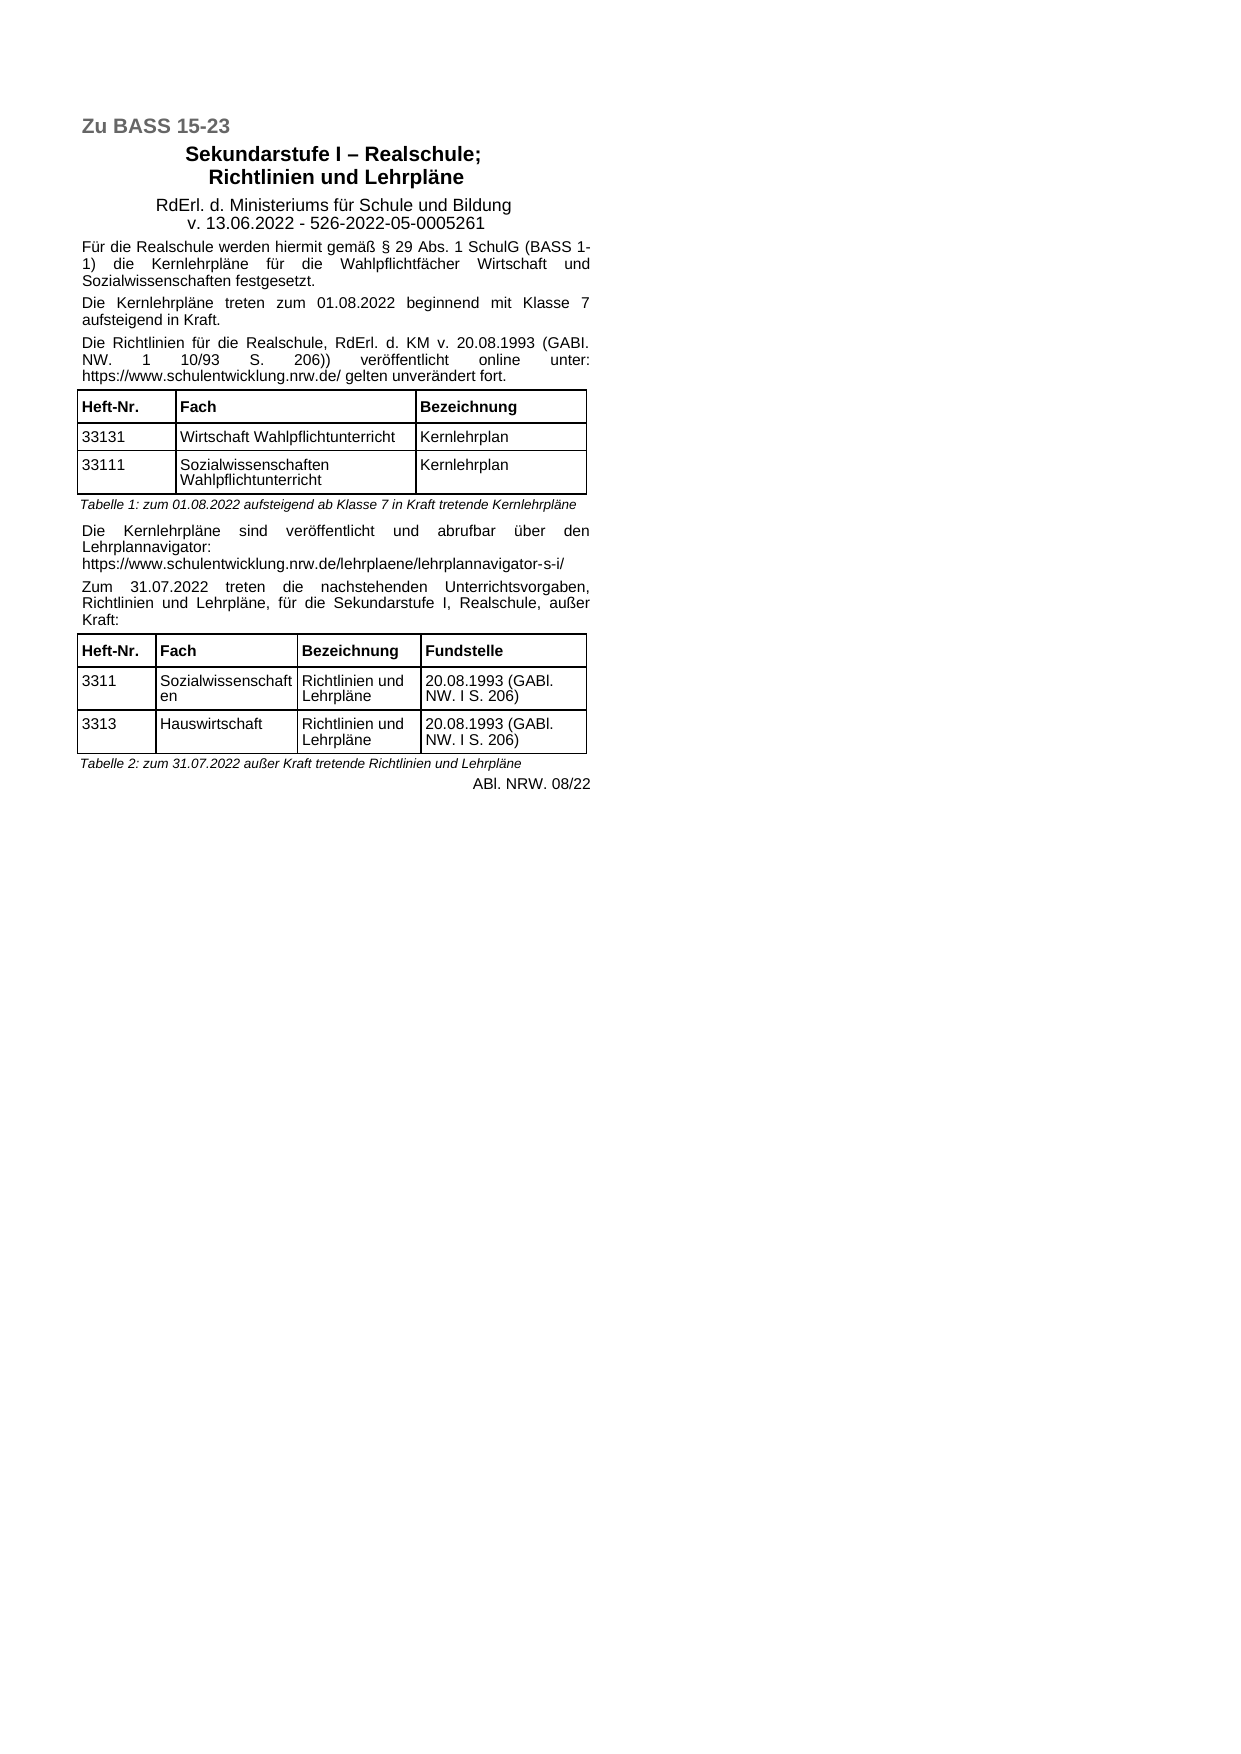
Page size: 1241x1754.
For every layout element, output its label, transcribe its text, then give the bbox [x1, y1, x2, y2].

table_cell Tabelle 2: zum 31.07.2022 außer Kraft tretende Richtlinien und Lehrpläne [78, 754, 586, 776]
table_cell Sozialwissenschaften Wahlpflichtunterricht [177, 451, 415, 493]
table_cell 3311 [78, 668, 155, 709]
table_cell Sozialwissenschaften [157, 668, 297, 709]
table_header Fach [157, 635, 297, 666]
table_cell Tabelle 1: zum 01.08.2022 aufsteigend ab Klasse 7 in Kraft tretende Kernlehrpläne [78, 495, 586, 516]
table_cell 33131 [78, 424, 175, 450]
table_cell Wirtschaft Wahlpflichtunterricht [177, 424, 415, 450]
table_cell Kernlehrplan [417, 451, 586, 493]
text Zu BASS 15-23 [82, 116, 591, 137]
text Sekundarstufe I – Realschule; Richtlinien und Lehrpläne [82, 143, 591, 189]
text Die Kernlehrpläne treten zum 01.08.2022 beginnend mit Klasse 7 aufsteigend in Kraft. [82, 296, 591, 329]
table_cell 20.08.1993 (GABl. NW. I S. 206) [422, 668, 586, 709]
table_header Heft-Nr. [78, 391, 175, 422]
table_header Bezeichnung [298, 635, 420, 666]
text ABl. NRW. 08/22 [82, 776, 591, 792]
table_header Heft-Nr. [78, 635, 155, 666]
table_header Fundstelle [422, 635, 586, 666]
table_header Fach [177, 391, 415, 422]
table_header Bezeichnung [417, 391, 586, 422]
table_cell 33111 [78, 451, 175, 493]
table_cell Richtlinien und Lehrpläne [298, 711, 420, 752]
text Die Richtlinien für die Realschule, RdErl. d. KM v. 20.08.1993 (GABI. NW. 1 10/93 S. 206)) veröffentlicht online unter: https://www.schulentwicklung.nrw.de/ gelten unverändert fort. [82, 335, 591, 385]
table_cell Richtlinien und Lehrpläne [298, 668, 420, 709]
table_cell 3313 [78, 711, 155, 752]
text Zum 31.07.2022 treten die nachstehenden Unterrichtsvorgaben, Richtlinien und Lehrpläne, für die Sekundarstufe I, Realschule, außer Kraft: [82, 579, 591, 629]
text Für die Realschule werden hiermit gemäß § 29 Abs. 1 SchulG (BASS 1-1) die Kernlehrpläne für die Wahlpflichtfächer Wirtschaft und Sozialwissenschaften festgesetzt. [82, 239, 591, 289]
text RdErl. d. Ministeriums für Schule und Bildung v. 13.06.2022 - 526-2022-05-0005261 [82, 198, 591, 233]
text Die Kernlehrpläne sind veröffentlicht und abrufbar über den Lehrplannavigator: https://www.schulentwicklung.nrw.de/lehrplaene/lehrplannavigator-s-i/ [82, 523, 591, 573]
table_cell Hauswirtschaft [157, 711, 297, 752]
table_cell Kernlehrplan [417, 424, 586, 450]
table_cell 20.08.1993 (GABl. NW. I S. 206) [422, 711, 586, 752]
